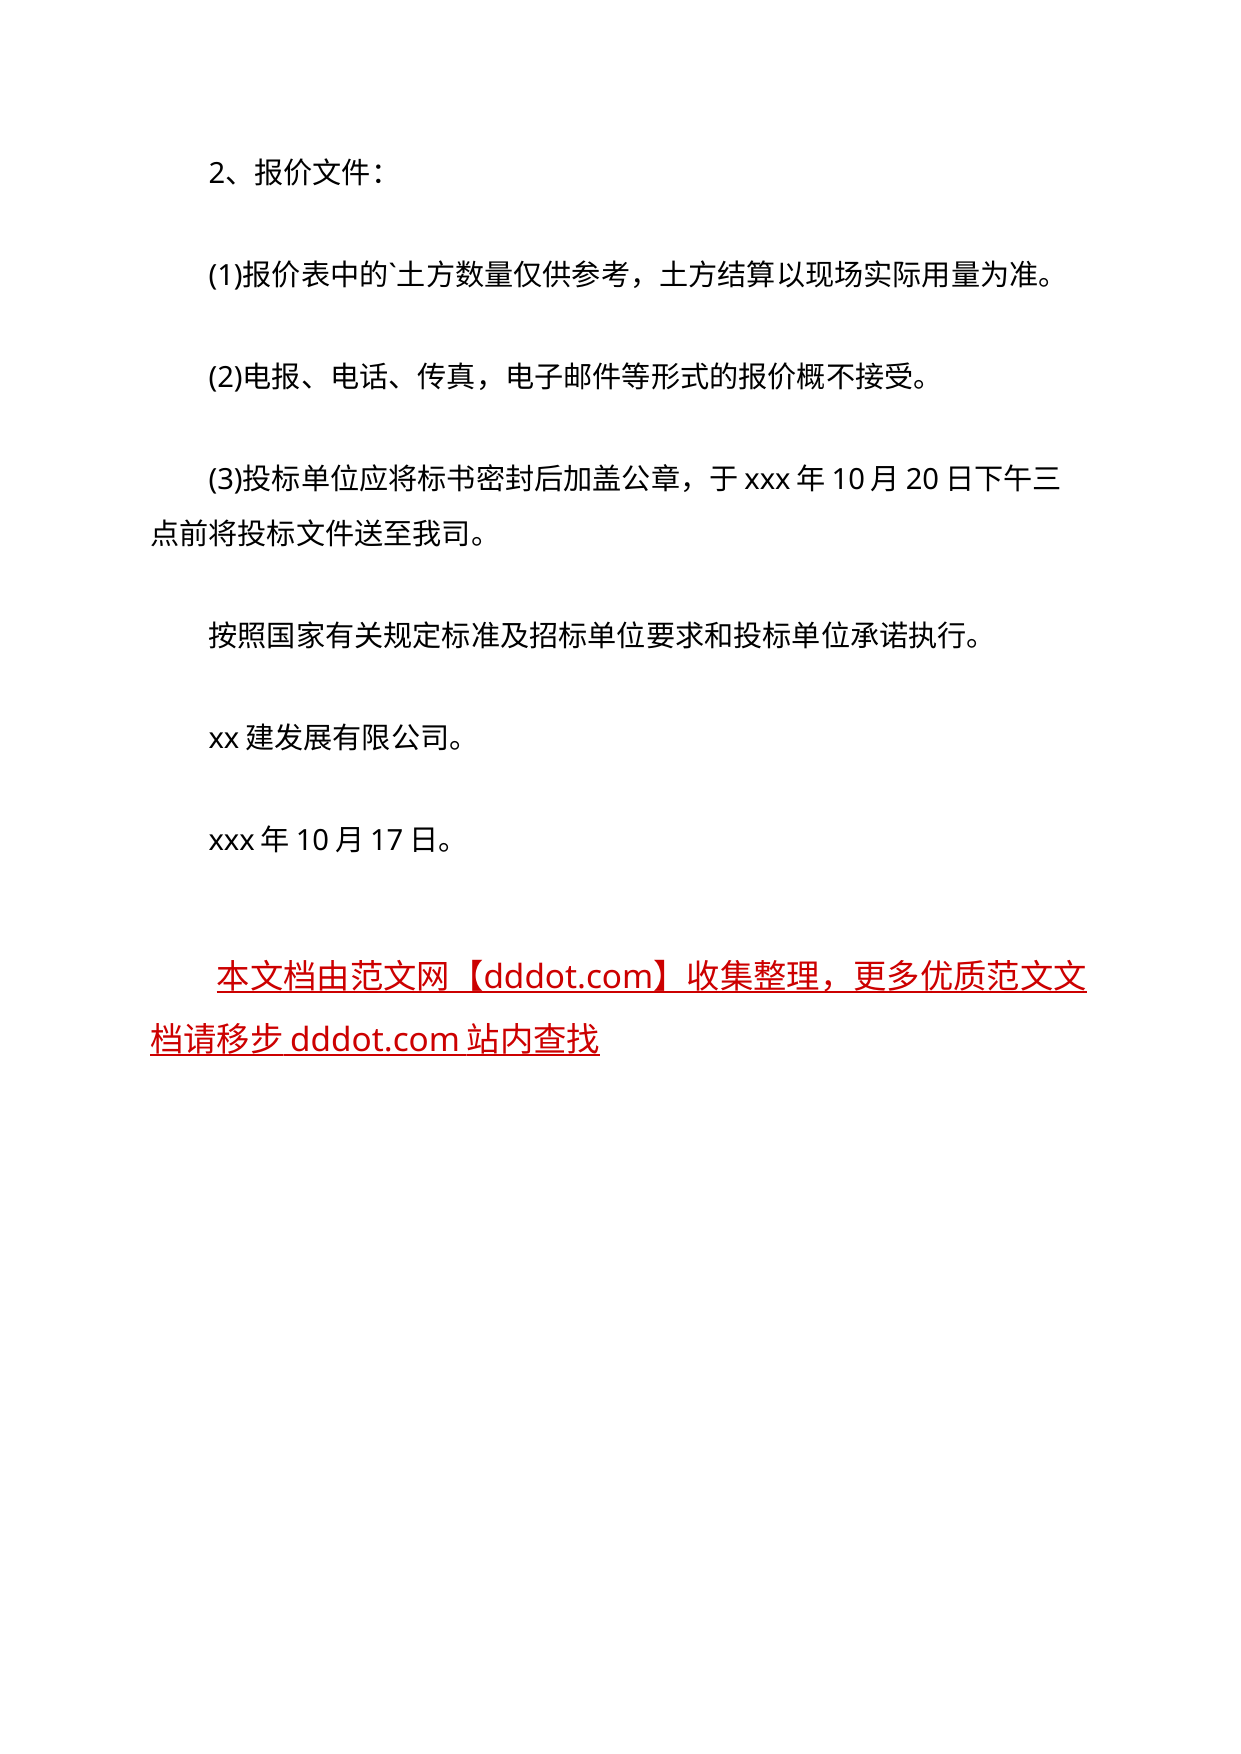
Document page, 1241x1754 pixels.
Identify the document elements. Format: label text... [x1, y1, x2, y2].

text xxx年10月17日。 [150, 816, 1090, 859]
text (2)电报、电话、传真，电子邮件等形式的报价概不接受。 [150, 354, 1090, 396]
text xx建发展有限公司。 [150, 714, 1090, 757]
text (1)报价表中的`土方数量仅供参考，土方结算以现场实际用量为准。 [150, 252, 1090, 294]
text 本文档由范文网【dddot.com】收集整理，更多优质范文文档请移步dddot.com站内查找 [150, 950, 1090, 1061]
text 按照国家有关规定标准及招标单位要求和投标单位承诺执行。 [150, 613, 1090, 655]
text 2、报价文件： [150, 150, 1090, 192]
text (3)投标单位应将标书密封后加盖公章，于xxx年10月20日下午三点前将投标文件送至我司。 [150, 456, 1090, 553]
